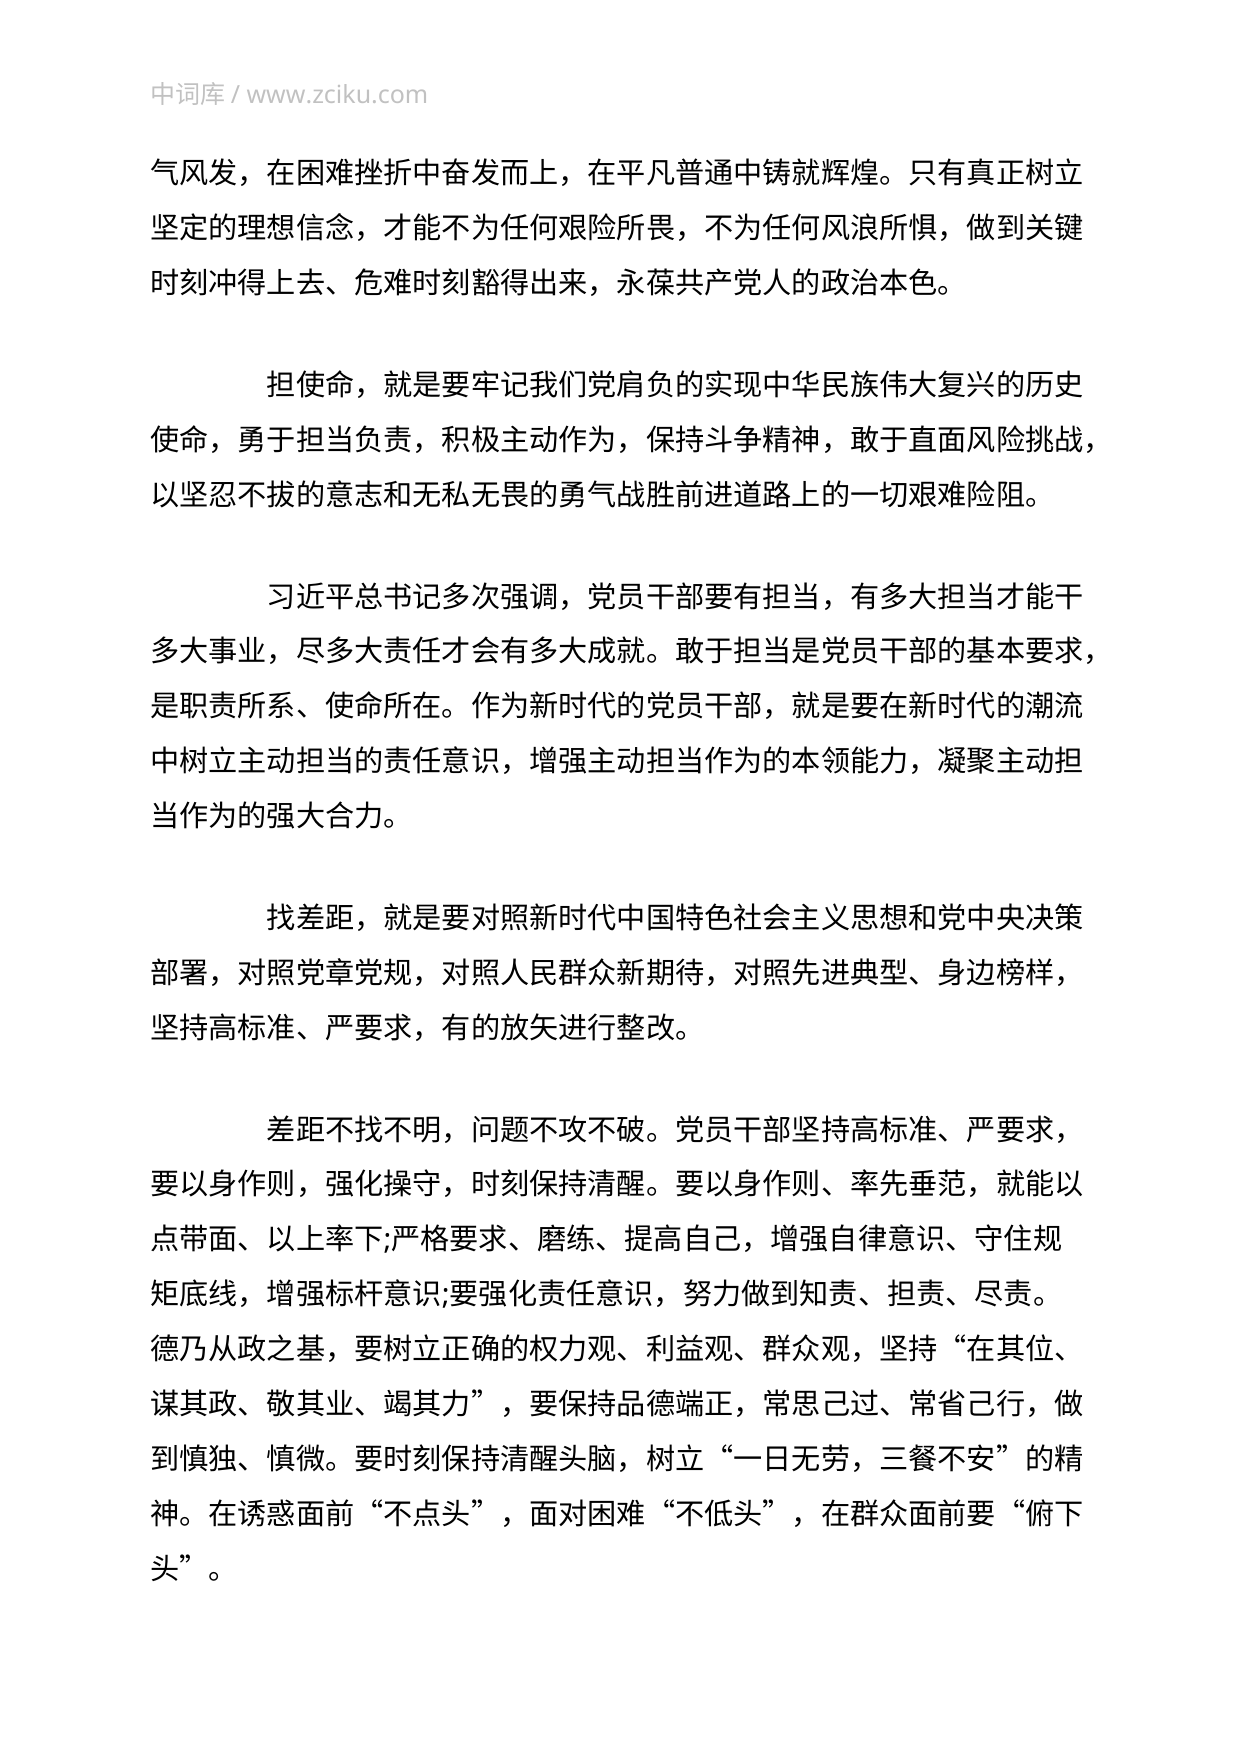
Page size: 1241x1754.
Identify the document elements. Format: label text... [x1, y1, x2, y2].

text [150, 150, 1090, 302]
text 担使命，就是要牢记我们党肩负的实现中华民族伟大复兴的历史使命，勇于担当负责，积极主动作为，保持斗争精神，敢于直面风险挑战，以坚忍不拔的意志和无私无畏的勇气战胜前进道路上的一切艰难险阻。 [150, 362, 1090, 514]
text 习近平总书记多次强调，党员干部要有担当，有多大担当才能干多大事业，尽多大责任才会有多大成就。敢于担当是党员干部的基本要求，是职责所系、使命所在。作为新时代的党员干部，就是要在新时代的潮流中树立主动担当的责任意识，增强主动担当作为的本领能力，凝聚主动担当作为的强大合力。 [150, 573, 1090, 835]
text 差距不找不明，问题不攻不破。党员干部坚持高标准、严要求，要以身作则，强化操守，时刻保持清醒。要以身作则、率先垂范，就能以点带面、以上率下;严格要求、磨练、提高自己，增强自律意识、守住规矩底线，增强标杆意识;要强化责任意识，努力做到知责、担责、尽责。德乃从政之基，要树立正确的权力观、利益观、群众观，坚持“在其位、谋其政、敬其业、竭其力”，要保持品德端正，常思己过、常省己行，做到慎独、慎微。要时刻保持清醒头脑，树立“一日无劳，三餐不安”的精神。在诱惑面前“不点头”，面对困难“不低头”，在群众面前要“俯下头”。 [150, 1106, 1090, 1588]
text 找差距，就是要对照新时代中国特色社会主义思想和党中央决策部署，对照党章党规，对照人民群众新期待，对照先进典型、身边榜样，坚持高标准、严要求，有的放矢进行整改。 [150, 894, 1090, 1047]
